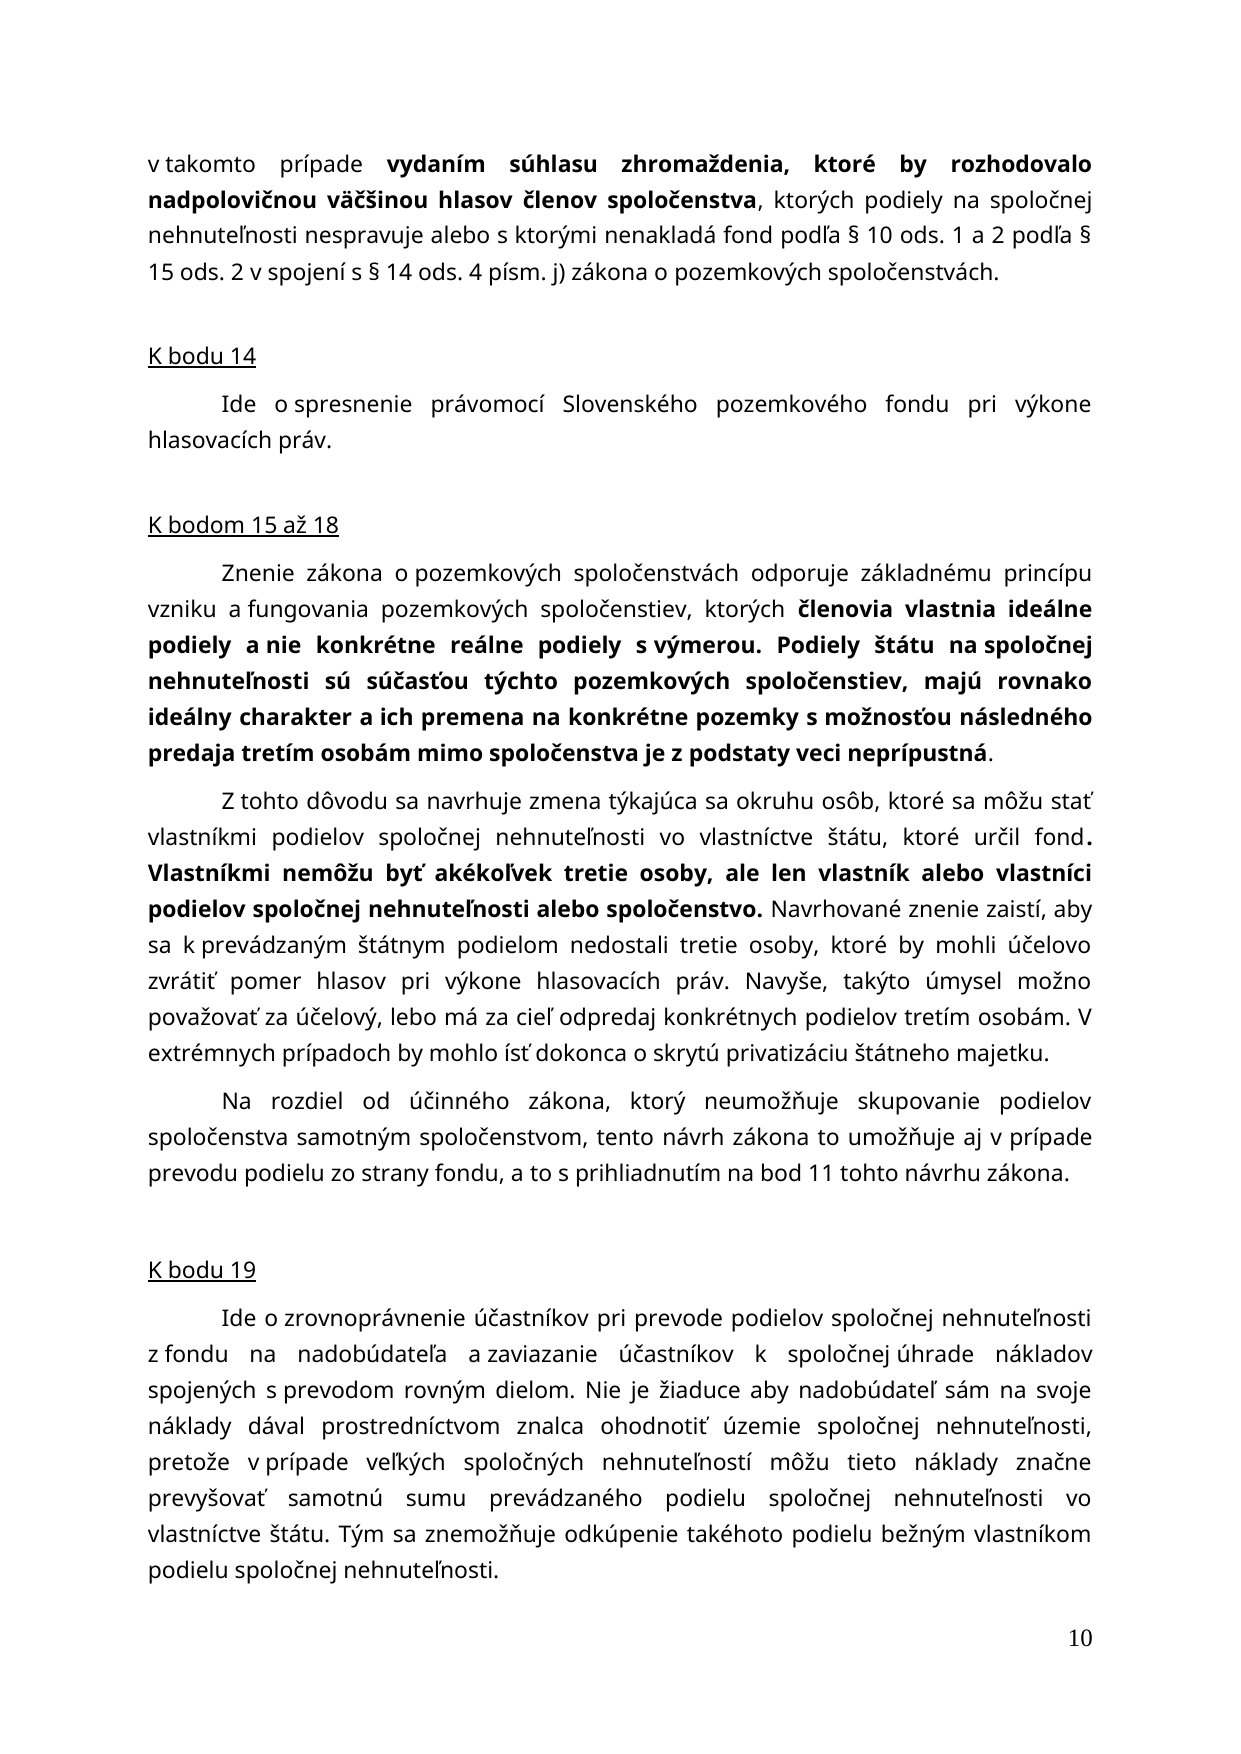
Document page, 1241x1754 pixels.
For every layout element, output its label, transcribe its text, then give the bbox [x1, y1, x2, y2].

text K bodom 15 až 18 [148, 508, 1093, 540]
text Znenie zákona o pozemkových spoločenstvách odporuje základnému princípu vzniku a fungovania pozemkových spoločenstiev, ktorých členovia vlastnia ideálne podiely a nie konkrétne reálne podiely s výmerou. Podiely štátu na spoločnej nehnuteľnosti sú súčasťou týchto pozemkových spoločenstiev, majú rovnako ideálny charakter a ich premena na konkrétne pozemky s možnosťou následného predaja tretím osobám mimo spoločenstva je z podstaty veci neprípustná. [148, 557, 1093, 768]
text K bodu 14 [148, 340, 1093, 371]
text Ide o zrovnoprávnenie účastníkov pri prevode podielov spoločnej nehnuteľnosti z fondu na nadobúdateľa a zaviazanie účastníkov k spoločnej úhrade nákladov spojených s prevodom rovným dielom. Nie je žiaduce aby nadobúdateľ sám na svoje náklady dával prostredníctvom znalca ohodnotiť územie spoločnej nehnuteľnosti, pretože v prípade veľkých spoločných nehnuteľností môžu tieto náklady značne prevyšovať samotnú sumu prevádzaného podielu spoločnej nehnuteľnosti vo vlastníctve štátu. Tým sa znemožňuje odkúpenie takéhoto podielu bežným vlastníkom podielu spoločnej nehnuteľnosti. [148, 1302, 1093, 1585]
text K bodu 19 [148, 1254, 1093, 1285]
text Z tohto dôvodu sa navrhuje zmena týkajúca sa okruhu osôb, ktoré sa môžu stať vlastníkmi podielov spoločnej nehnuteľnosti vo vlastníctve štátu, ktoré určil fond. Vlastníkmi nemôžu byť akékoľvek tretie osoby, ale len vlastník alebo vlastníci podielov spoločnej nehnuteľnosti alebo spoločenstvo. Navrhované znenie zaistí, aby sa k prevádzaným štátnym podielom nedostali tretie osoby, ktoré by mohli účelovo zvrátiť pomer hlasov pri výkone hlasovacích práv. Navyše, takýto úmysel možno považovať za účelový, lebo má za cieľ odpredaj konkrétnych podielov tretím osobám. V extrémnych prípadoch by mohlo ísť dokonca o skrytú privatizáciu štátneho majetku. [148, 785, 1093, 1068]
list Ide o spresnenie právomocí Slovenského pozemkového fondu pri výkone hlasovacích práv. [148, 388, 1093, 455]
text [148, 148, 1093, 287]
text Na rozdiel od účinného zákona, ktorý neumožňuje skupovanie podielov spoločenstva samotným spoločenstvom, tento návrh zákona to umožňuje aj v prípade prevodu podielu zo strany fondu, a to s prihliadnutím na bod 11 tohto návrhu zákona. [148, 1085, 1093, 1188]
